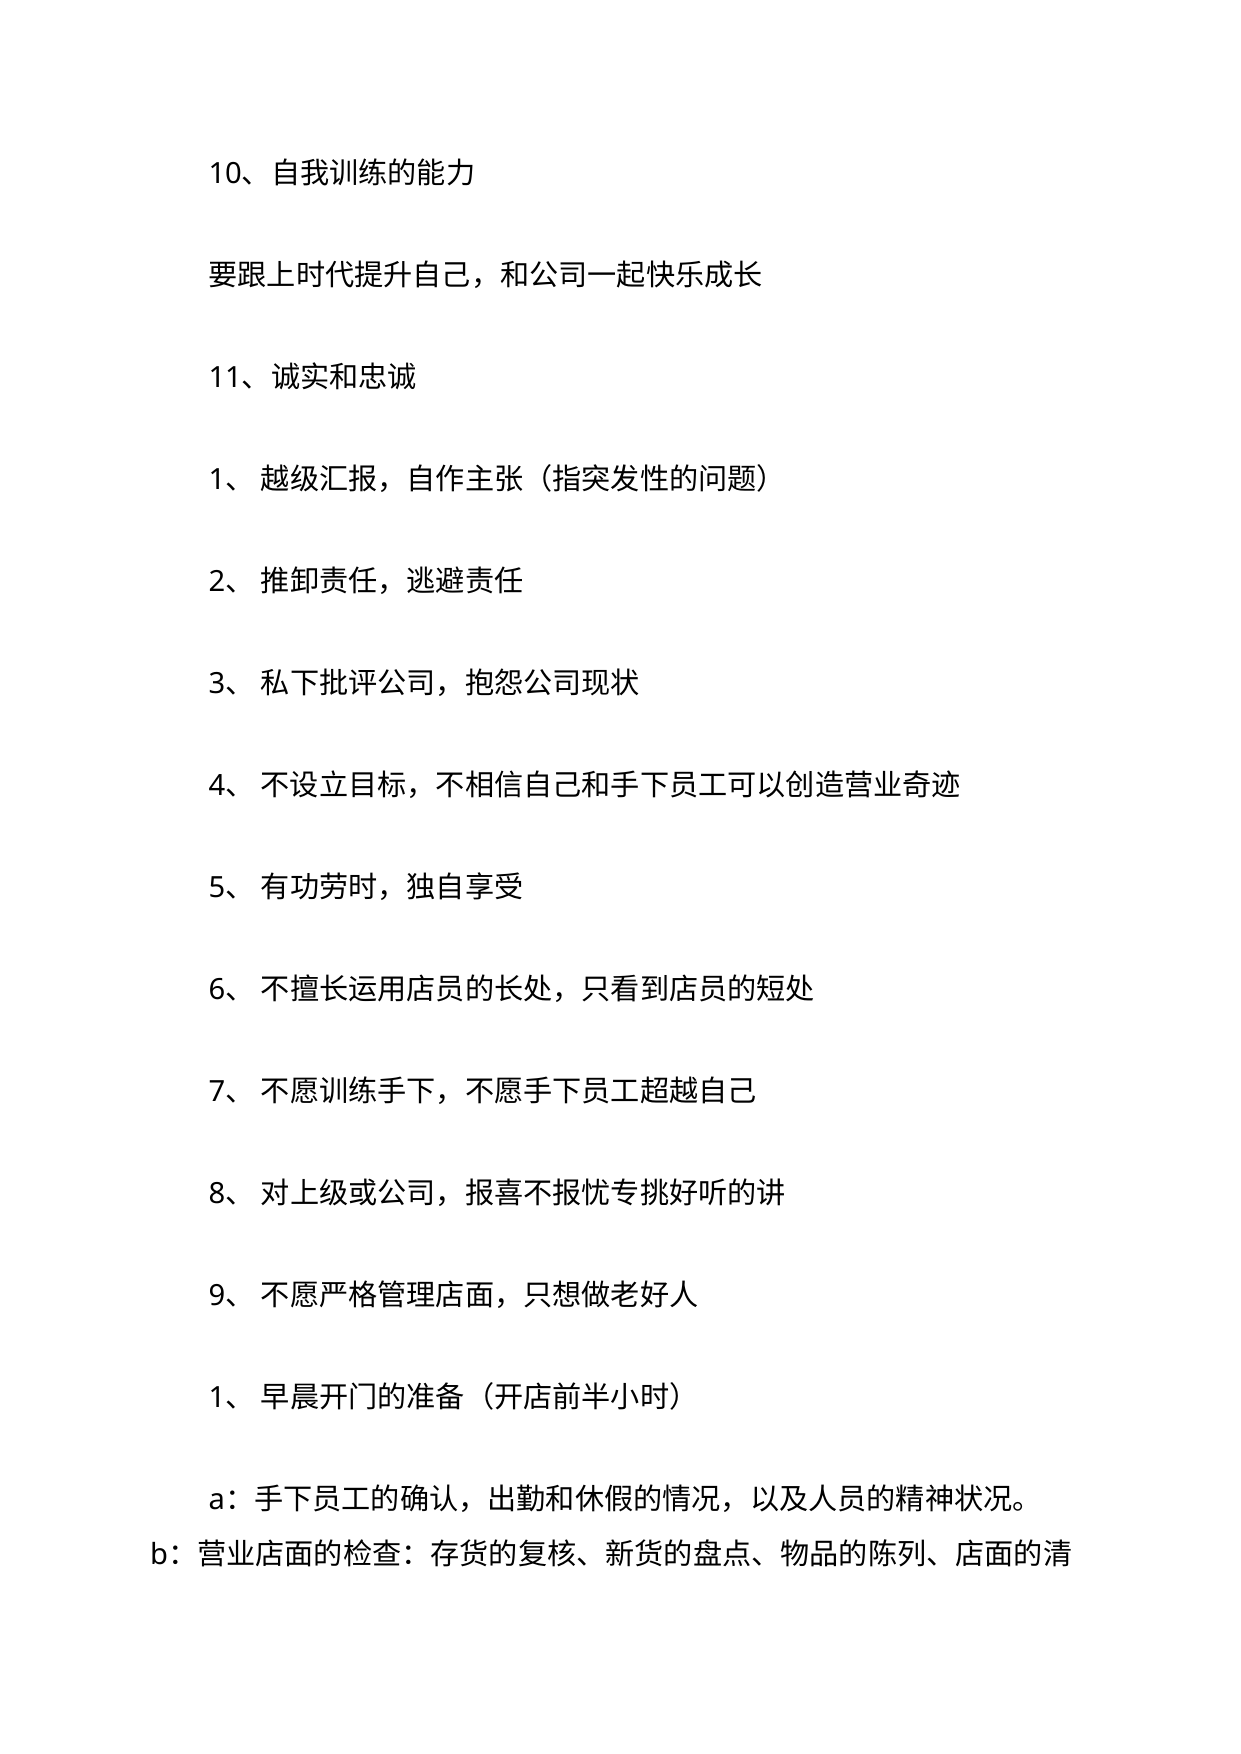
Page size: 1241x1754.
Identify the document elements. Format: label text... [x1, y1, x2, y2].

text 7、 不愿训练手下，不愿手下员工超越自己 [150, 1068, 1090, 1110]
text 5、 有功劳时，独自享受 [150, 864, 1090, 906]
text 1、 越级汇报，自作主张（指突发性的问题） [150, 456, 1090, 498]
text 2、 推卸责任，逃避责任 [150, 558, 1090, 600]
text 3、 私下批评公司，抱怨公司现状 [150, 660, 1090, 702]
text 要跟上时代提升自己，和公司一起快乐成长 [150, 252, 1090, 294]
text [150, 1476, 1090, 1573]
text 10、自我训练的能力 [150, 150, 1090, 192]
text 1、 早晨开门的准备（开店前半小时） [150, 1373, 1090, 1416]
text 11、诚实和忠诚 [150, 354, 1090, 396]
text 4、 不设立目标，不相信自己和手下员工可以创造营业奇迹 [150, 762, 1090, 804]
text 9、 不愿严格管理店面，只想做老好人 [150, 1272, 1090, 1314]
text 6、 不擅长运用店员的长处，只看到店员的短处 [150, 966, 1090, 1008]
text 8、 对上级或公司，报喜不报忧专挑好听的讲 [150, 1169, 1090, 1212]
